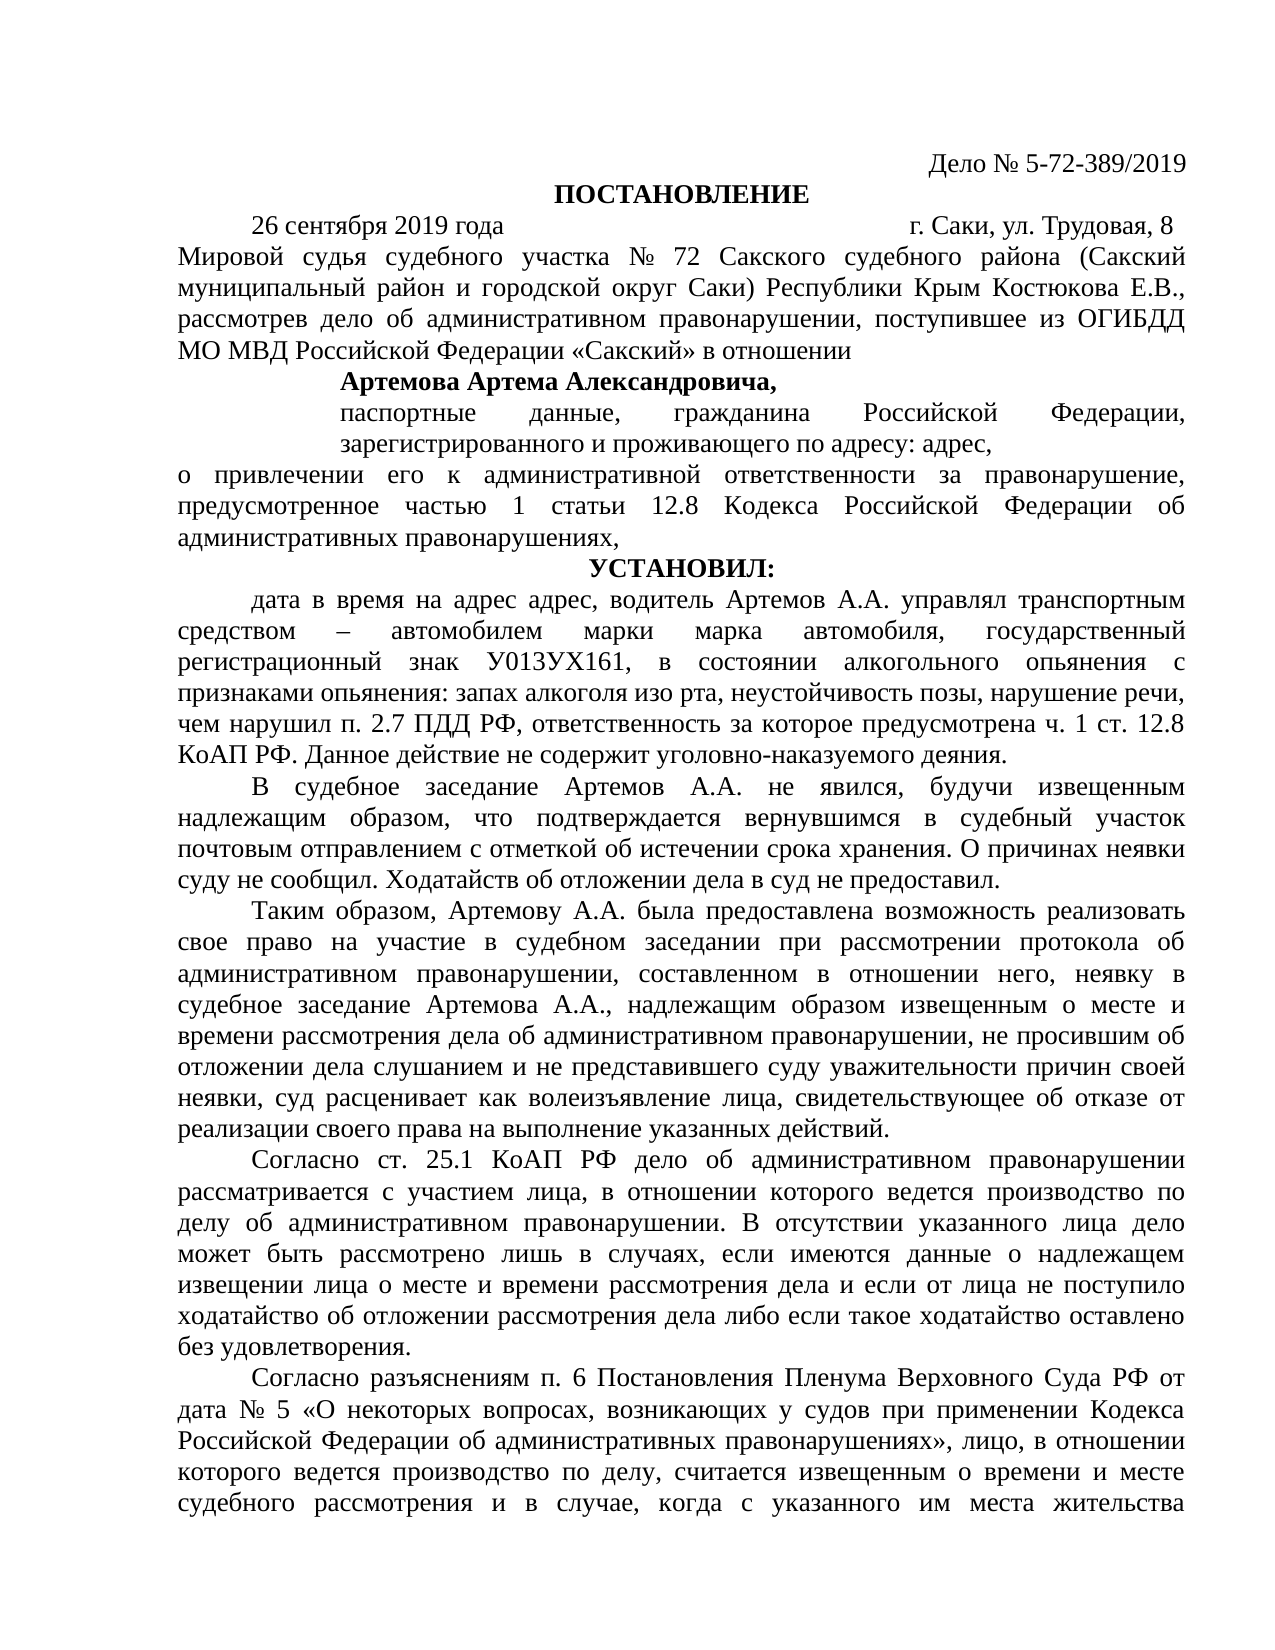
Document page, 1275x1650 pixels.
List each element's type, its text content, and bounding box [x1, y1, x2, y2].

text паспортные данные, гражданина Российской Федерации, зарегистрированного и проживающего по адресу: адрес, [340, 396, 1186, 458]
subtitle ПОСТАНОВЛЕНИЕ [177, 178, 1186, 209]
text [177, 1362, 1186, 1517]
text Артемова Артема Александровича, [340, 365, 1186, 396]
text дата в время на адрес адрес, водитель Артемов А.А. управлял транспортным средством – автомобилем марки марка автомобиля, государственный регистрационный знак У013УХ161, в состоянии алкогольного опьянения c признаками опьянения: запах алкоголя изо рта, неустойчивость позы, нарушение речи, чем нарушил п. 2.7 ПДД РФ, ответственность за которое предусмотрена ч. 1 ст. 12.8 КоАП РФ. Данное действие не содержит уголовно-наказуемого деяния. [177, 583, 1186, 770]
text В судебное заседание Артемов А.А. не явился, будучи извещенным надлежащим образом, что подтверждается вернувшимся в судебный участок почтовым отправлением с отметкой об истечении срока хранения. О причинах неявки суду не сообщил. Ходатайств об отложении дела в суд не предоставил. [177, 770, 1186, 894]
text УСТАНОВИЛ: [177, 552, 1186, 583]
subtitle Дело № 5-72-389/2019 [177, 147, 1186, 178]
text Таким образом, Артемову А.А. была предоставлена возможность реализовать свое право на участие в судебном заседании при рассмотрении протокола об административном правонарушении, составленном в отношении него, неявку в судебное заседание Артемова А.А., надлежащим образом извещенным о месте и времени рассмотрения дела об административном правонарушении, не просившим об отложении дела слушанием и не представившего суду уважительности причин своей неявки, суд расценивает как волеизъявление лица, свидетельствующее об отказе от реализации своего права на выполнение указанных действий. [177, 894, 1186, 1143]
text Согласно ст. 25.1 КоАП РФ дело об административном правонарушении рассматривается с участием лица, в отношении которого ведется производство по делу об административном правонарушении. В отсутствии указанного лица дело может быть рассмотрено лишь в случаях, если имеются данные о надлежащем извещении лица о месте и времени рассмотрения дела и если от лица не поступило ходатайство об отложении рассмотрения дела либо если такое ходатайство оставлено без удовлетворения. [177, 1143, 1186, 1362]
text о привлечении его к административной ответственности за правонарушение, предусмотренное частью 1 статьи 12.8 Кодекса Российской Федерации об административных правонарушениях, [177, 458, 1186, 552]
subtitle 26 сентября 2019 года г. Саки, ул. Трудовая, 8 [177, 209, 1186, 240]
text Мировой судья судебного участка № 72 Сакского судебного района (Сакский муниципальный район и городской округ Саки) Республики Крым Костюкова Е.В., рассмотрев дело об административном правонарушении, поступившее из ОГИБДД МО МВД Российской Федерации «Сакский» в отношении [177, 240, 1186, 365]
